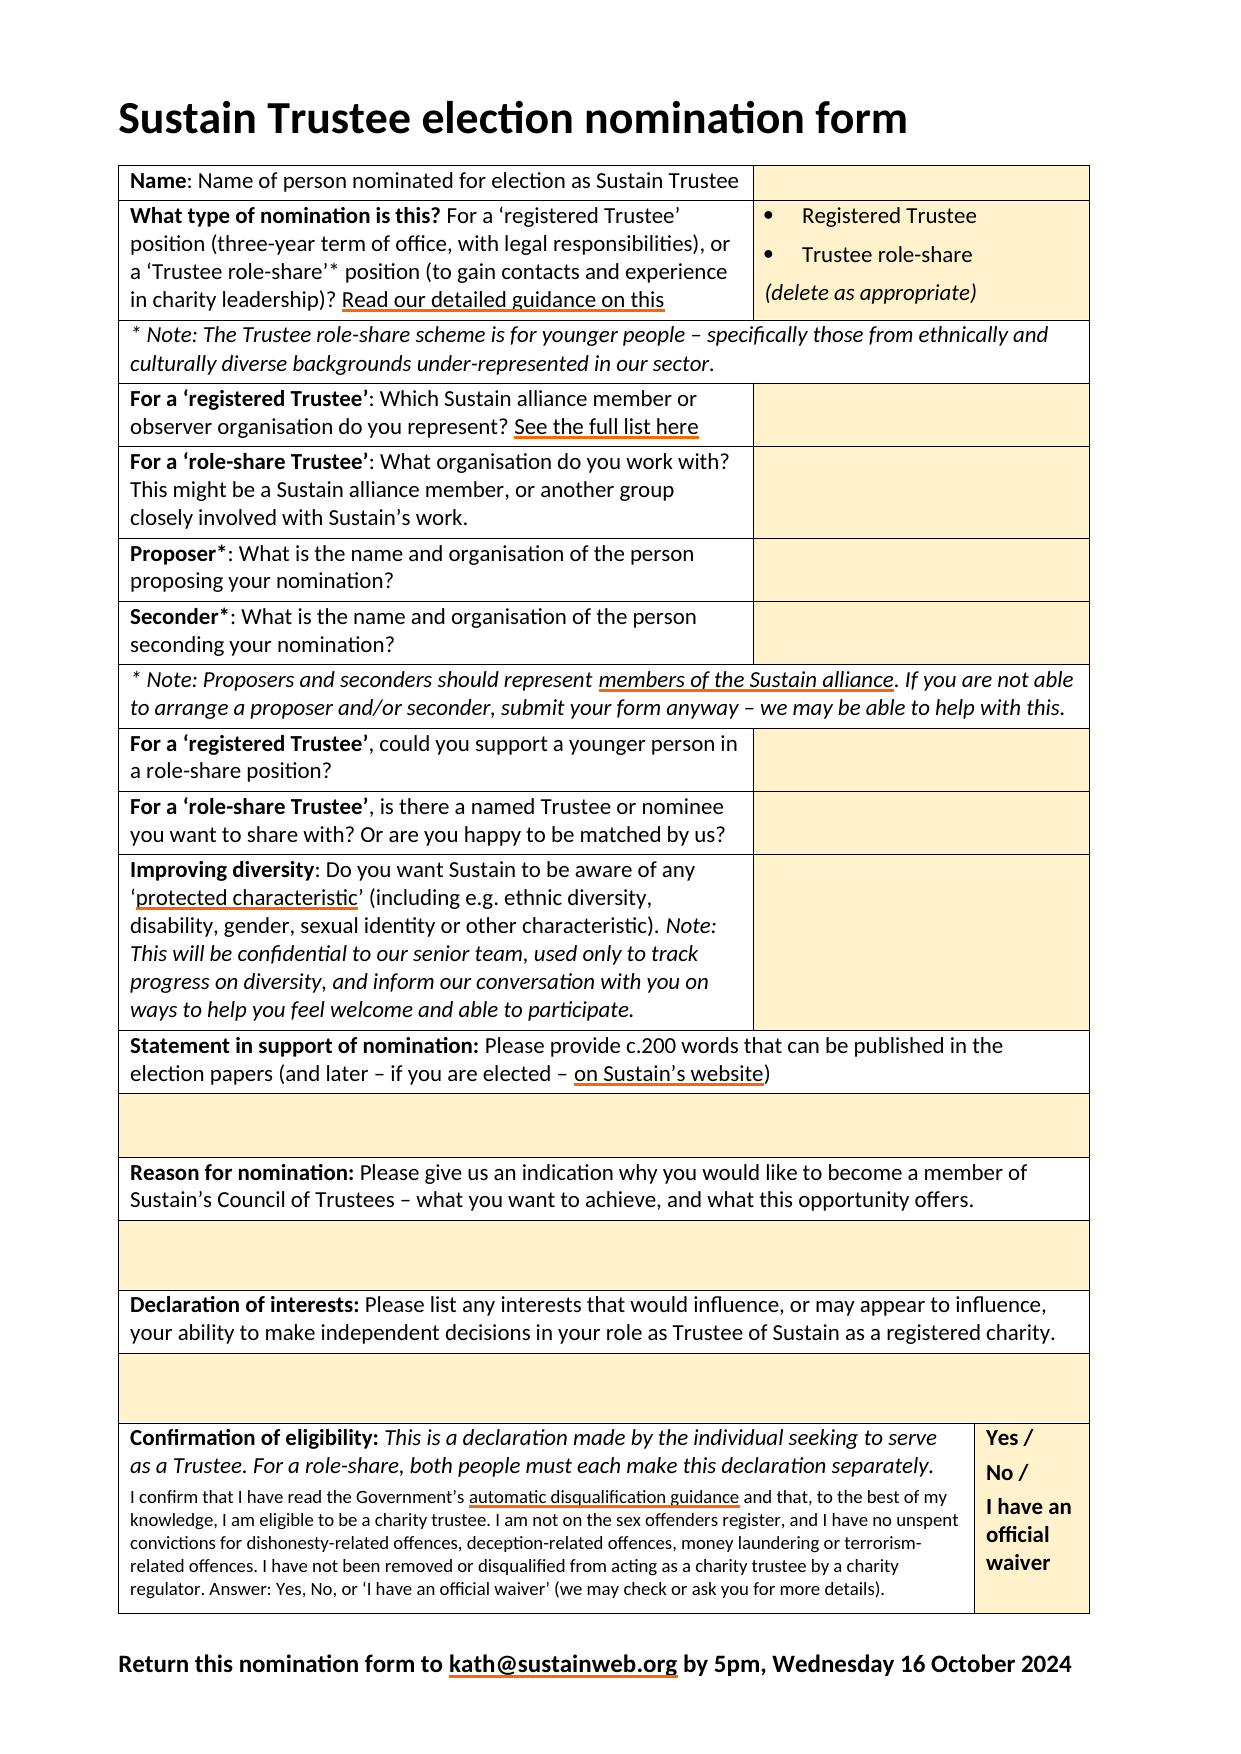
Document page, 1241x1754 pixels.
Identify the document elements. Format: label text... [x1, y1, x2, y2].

table_cell [754, 855, 1089, 1030]
table_cell Confirmation of eligibility: This is a declaration made by the individual seeking to serve as a Trustee. For a role-share, both people must each make this declaration separately. I confirm that I have read the Government’s automatic disqualification guidance and that, to the best of my knowledge, I am eligible to be a charity trustee. I am not on the sex offenders register, and I have no unspent convictions for dishonesty-related offences, deception-related offences, money laundering or terrorism-related offences. I have not been removed or disqualified from acting as a charity trustee by a charity regulator. Answer: Yes, No, or ‘I have an official waiver’ (we may check or ask you for more details). [119, 1424, 974, 1613]
table_cell [119, 1354, 1089, 1422]
table_cell Seconder*: What is the name and organisation of the person seconding your nomination? [119, 602, 753, 664]
table_cell * Note: Proposers and seconders should represent members of the Sustain alliance. If you are not able to arrange a proposer and/or seconder, submit your form anyway – we may be able to help with this. [119, 665, 1089, 728]
table_cell Declaration of interests: Please list any interests that would influence, or may appear to influence, your ability to make independent decisions in your role as Trustee of Sustain as a registered charity. [119, 1291, 1089, 1353]
table_cell What type of nomination is this? For a ‘registered Trustee’ position (three-year term of office, with legal responsibilities), or a ‘Trustee role-share’* position (to gain contacts and experience in charity leadership)? Read our detailed guidance on this [119, 201, 753, 319]
table_cell Registered Trustee Trustee role-share (delete as appropriate) [754, 201, 1089, 319]
table_cell For a ‘registered Trustee’, could you support a younger person in a role-share position? [119, 729, 753, 791]
table_cell [754, 539, 1089, 601]
table_cell Improving diversity: Do you want Sustain to be aware of any ‘protected characteristic’ (including e.g. ethnic diversity, disability, gender, sexual identity or other characteristic). Note: This will be confidential to our senior team, used only to track progress on diversity, and inform our conversation with you on ways to help you feel welcome and able to participate. [119, 855, 753, 1030]
table_cell Yes / No / I have an official waiver [975, 1424, 1089, 1613]
table_cell [119, 1094, 1089, 1157]
table_cell * Note: The Trustee role-share scheme is for younger people – specifically those from ethnically and culturally diverse backgrounds under-represented in our sector. [119, 321, 1089, 383]
table_cell [119, 1221, 1089, 1289]
table_cell For a ‘role-share Trustee’, is there a named Trustee or nominee you want to share with? Or are you happy to be matched by us? [119, 792, 753, 854]
table_cell Proposer*: What is the name and organisation of the person proposing your nomination? [119, 539, 753, 601]
table_cell For a ‘registered Trustee’: Which Sustain alliance member or observer organisation do you represent? See the full list here [119, 384, 753, 446]
table_cell Statement in support of nomination: Please provide c.200 words that can be published in the election papers (and later – if you are elected – on Sustain’s website) [119, 1031, 1089, 1093]
text Sustain Trustee election nomination form [118, 89, 1122, 144]
table_cell [754, 447, 1089, 538]
table_cell [754, 602, 1089, 664]
table_cell [754, 384, 1089, 446]
table_header [754, 166, 1089, 200]
table_cell [754, 792, 1089, 854]
table_cell Reason for nomination: Please give us an indication why you would like to become a member of Sustain’s Council of Trustees – what you want to achieve, and what this opportunity offers. [119, 1158, 1089, 1220]
table_cell [754, 729, 1089, 791]
table_header Name: Name of person nominated for election as Sustain Trustee [119, 166, 753, 200]
table_cell For a ‘role-share Trustee’: What organisation do you work with? This might be a Sustain alliance member, or another group closely involved with Sustain’s work. [119, 447, 753, 538]
